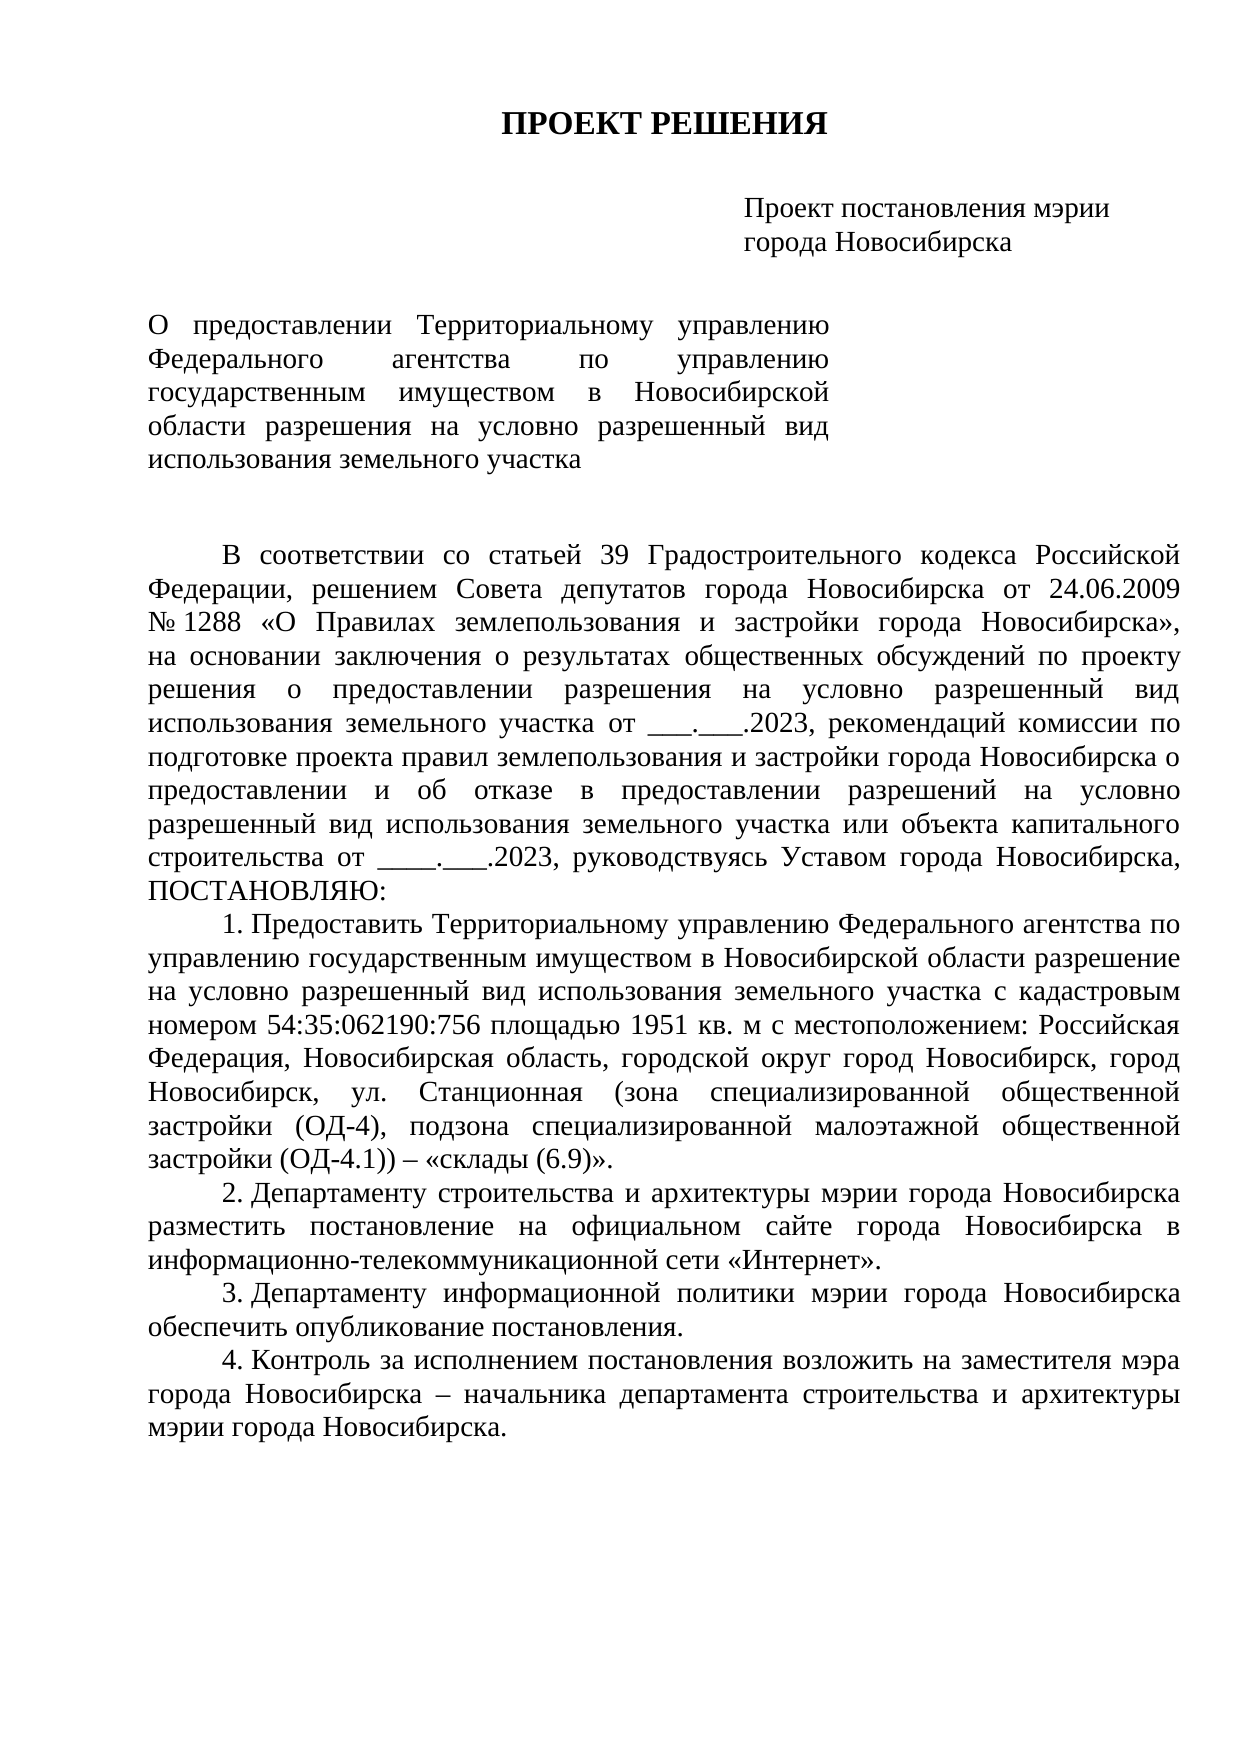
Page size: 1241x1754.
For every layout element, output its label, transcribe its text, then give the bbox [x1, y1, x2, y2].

text ПРОЕКТ РЕШЕНИЯ [148, 103, 1181, 142]
text 1. Предоставить Территориальному управлению Федерального агентства по управлению государственным имуществом в Новосибирской области разрешение на условно разрешенный вид использования земельного участка с кадастровым номером 54:35:062190:756 площадью 1951 кв. м с местоположением: Российская Федерация, Новосибирская область, городской округ город Новосибирск, город Новосибирск, ул. Станционная (зона специализированной общественной застройки (ОД-4), подзона специализированной малоэтажной общественной застройки (ОД-4.1)) – «склады (6.9)». [148, 906, 1181, 1175]
text В соответствии со статьей 39 Градостроительного кодекса Российской Федерации, решением Совета депутатов города Новосибирска от 24.06.2009 № 1288 «О Правилах землепользования и застройки города Новосибирска», на основании заключения о результатах общественных обсуждений по проекту решения о предоставлении разрешения на условно разрешенный вид использования земельного участка от ___.___.2023, рекомендаций комиссии по подготовке проекта правил землепользования и застройки города Новосибирска о предоставлении и об отказе в предоставлении разрешений на условно разрешенный вид использования земельного участка или объекта капитального строительства от ____.___.2023, руководствуясь Уставом города Новосибирска, ПОСТАНОВЛЯЮ: [148, 537, 1181, 906]
text 3. Департаменту информационной политики мэрии города Новосибирска обеспечить опубликование постановления. [148, 1275, 1181, 1342]
text 2. Департаменту строительства и архитектуры мэрии города Новосибирска разместить постановление на официальном сайте города Новосибирска в информационно-телекоммуникационной сети «Интернет». [148, 1175, 1181, 1275]
table_header О предоставлении Территориальному управлению Федерального агентства по управлению государственным имуществом в Новосибирской области разрешения на условно разрешенный вид использования земельного участка [137, 307, 841, 475]
text 4. Контроль за исполнением постановления возложить на заместителя мэра города Новосибирска – начальника департамента строительства и архитектуры мэрии города Новосибирска. [148, 1342, 1181, 1443]
